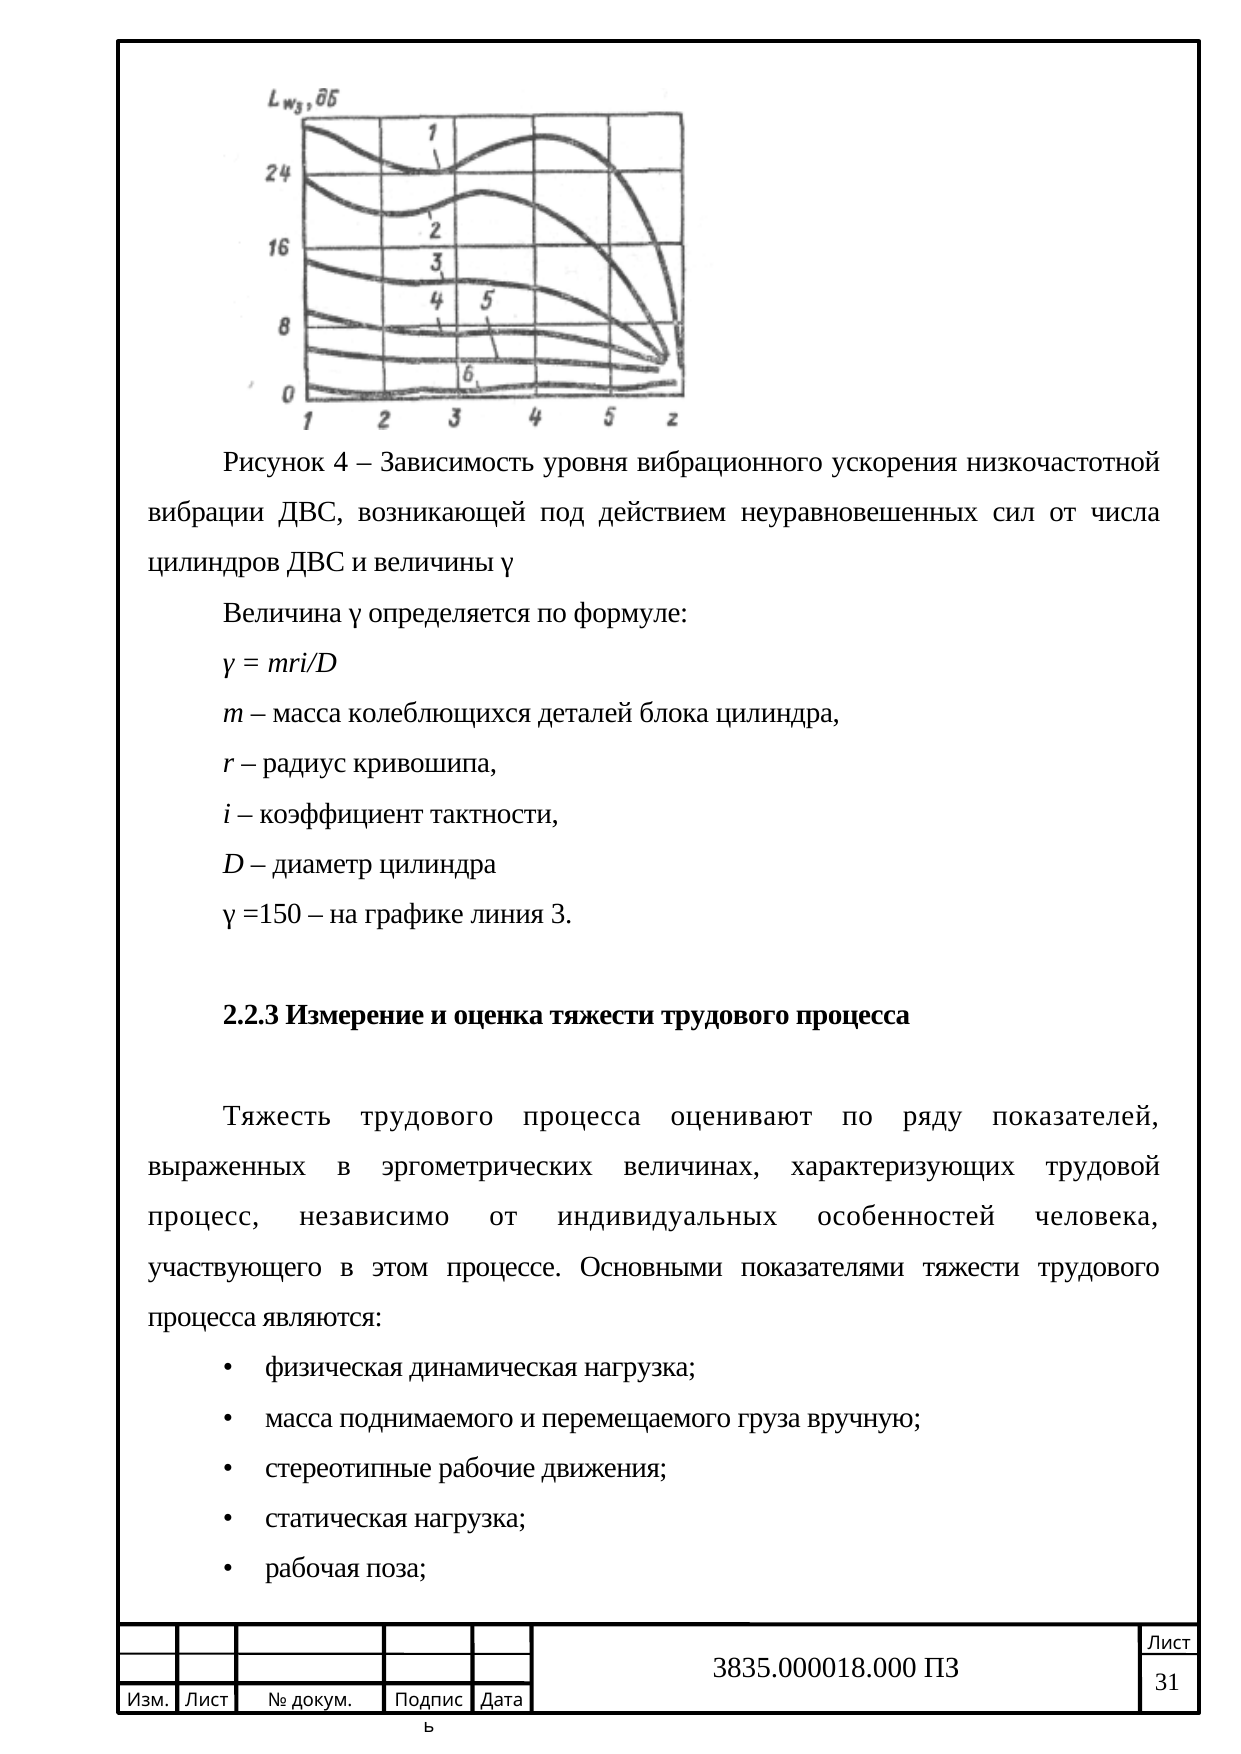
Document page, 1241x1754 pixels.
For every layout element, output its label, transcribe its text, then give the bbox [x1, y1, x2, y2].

text Величина γ определяется по формуле: [148, 595, 1161, 628]
picture [222, 88, 714, 430]
text 2.2.3 Измерение и оценка тяжести трудового процесса [148, 997, 1161, 1031]
list масса поднимаемого и перемещаемого груза вручную; [148, 1400, 1161, 1433]
text Рисунок 4 – Зависимость уровня вибрационного ускорения низкочастотной вибрации ДВС, возникающей под действием неуравновешенных сил от числа цилиндров ДВС и величины γ [148, 444, 1161, 578]
text m – масса колеблющихся деталей блока цилиндра, [148, 695, 1161, 729]
text Тяжесть трудового процесса оценивают по ряду показателей, выраженных в эргометрических величинах, характеризующих трудовой процесс, независимо от индивидуальных особенностей человека, участвующего в этом процессе. Основными показателями тяжести трудового процесса являются: [148, 1098, 1161, 1333]
text i – коэффициент тактности, [148, 796, 1161, 829]
text D – диаметр цилиндра [148, 846, 1161, 880]
list рабочая поза; [148, 1551, 1161, 1584]
list статическая нагрузка; [148, 1500, 1161, 1534]
text γ = mri/D [148, 645, 1161, 678]
text r – радиус кривошипа, [148, 746, 1161, 779]
text γ =150 – на графике линия 3. [148, 897, 1161, 930]
list физическая динамическая нагрузка; [148, 1349, 1161, 1383]
list стереотипные рабочие движения; [148, 1450, 1161, 1483]
